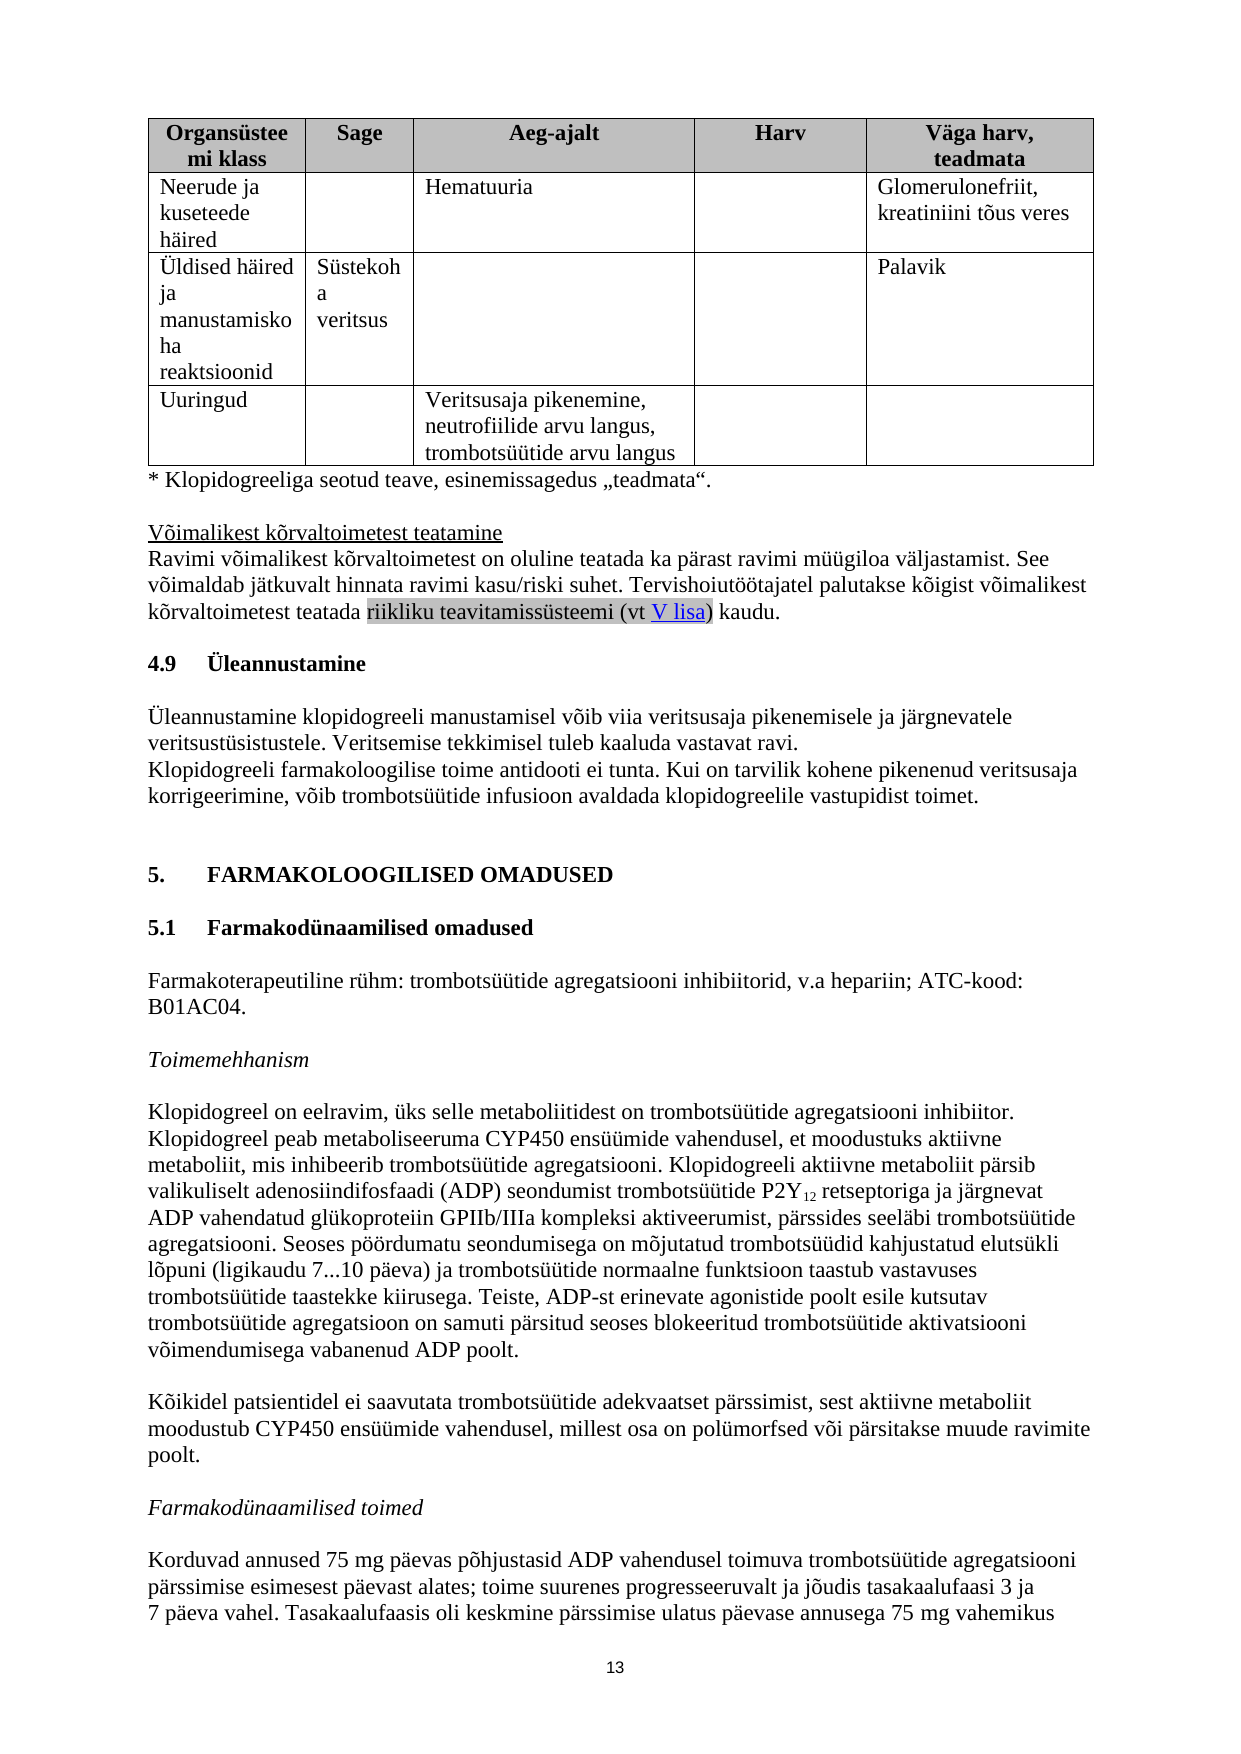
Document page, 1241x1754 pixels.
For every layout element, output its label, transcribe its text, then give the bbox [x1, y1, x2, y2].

table_cell Hematuuria [414, 173, 694, 252]
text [148, 1546, 1092, 1626]
text Klopidogreel on eelravim, üks selle metaboliitidest on trombotsüütide agregatsiooni inhibiitor. Klopidogreel peab metaboliseeruma CYP450 ensüümide vahendusel, et moodustuks aktiivne metaboliit, mis inhibeerib trombotsüütide agregatsiooni. Klopidogreeli aktiivne metaboliit pärsib valikuliselt adenosiindifosfaadi (ADP) seondumist trombotsüütide P2Y12 retseptoriga ja järgnevat ADP vahendatud glükoproteiin GPIIb/IIIa kompleksi aktiveerumist, pärssides seeläbi trombotsüütide agregatsiooni. Seoses pöördumatu seondumisega on mõjutatud trombotsüüdid kahjustatud elutsükli lõpuni (ligikaudu 7...10 päeva) ja trombotsüütide normaalne funktsioon taastub vastavuses trombotsüütide taastekke kiirusega. Teiste, ADP-st erinevate agonistide poolt esile kutsutav trombotsüütide agregatsioon on samuti pärsitud seoses blokeeritud trombotsüütide aktivatsiooni võimendumisega vabanenud ADP poolt. [148, 1098, 1092, 1362]
text Farmakodünaamilised toimed [148, 1494, 1092, 1520]
text Võimalikest kõrvaltoimetest teatamine [148, 519, 1092, 545]
table_cell [414, 253, 694, 385]
table_cell Uuringud [149, 386, 305, 465]
table_cell Süstekoha veritsus [306, 253, 413, 385]
table_cell Üldised häired ja manustamiskoha reaktsioonid [149, 253, 305, 385]
text Farmakoterapeutiline rühm: trombotsüütide agregatsiooni inhibiitorid, v.a hepariin; ATC-kood: B01AC04. [148, 967, 1092, 1019]
table_header Sage [306, 119, 413, 172]
table_header Harv [695, 119, 866, 172]
text 5.1 Farmakodünaamilised omadused [148, 914, 1092, 940]
table_cell Neerude ja kuseteede häired [149, 173, 305, 252]
table_cell [695, 253, 866, 385]
text Kõikidel patsientidel ei saavutata trombotsüütide adekvaatset pärssimist, sest aktiivne metaboliit moodustub CYP450 ensüümide vahendusel, millest osa on polümorfsed või pärsitakse muude ravimite poolt. [148, 1388, 1092, 1467]
table_cell Glomerulonefriit, kreatiniini tõus veres [867, 173, 1093, 252]
table_cell [306, 386, 413, 465]
table_cell [867, 386, 1093, 465]
text Toimemehhanism [148, 1046, 1092, 1072]
text 5. FARMAKOLOOGILISED OMADUSED [148, 861, 1092, 888]
text Ravimi võimalikest kõrvaltoimetest on oluline teatada ka pärast ravimi müügiloa väljastamist. See võimaldab jätkuvalt hinnata ravimi kasu/riski suhet. Tervishoiutöötajatel palutakse kõigist võimalikest kõrvaltoimetest teatada riikliku teavitamissüsteemi (vt V lisa) kaudu. [148, 545, 1092, 624]
table_cell Veritsusaja pikenemine, neutrofiilide arvu langus, trombotsüütide arvu langus [414, 386, 694, 465]
table_header Organsüsteemi klass [149, 119, 305, 172]
text 4.9 Üleannustamine [148, 650, 1092, 677]
table_header Aeg-ajalt [414, 119, 694, 172]
table_header Väga harv, teadmata [867, 119, 1093, 172]
table_cell Palavik [867, 253, 1093, 385]
text Üleannustamine klopidogreeli manustamisel võib viia veritsusaja pikenemisele ja järgnevatele veritsustüsistustele. Veritsemise tekkimisel tuleb kaaluda vastavat ravi. [148, 703, 1092, 756]
text * Klopidogreeliga seotud teave, esinemissagedus „teadmata“. [148, 466, 1092, 492]
table_cell [695, 173, 866, 252]
text Klopidogreeli farmakoloogilise toime antidooti ei tunta. Kui on tarvilik kohene pikenenud veritsusaja korrigeerimine, võib trombotsüütide infusioon avaldada klopidogreelile vastupidist toimet. [148, 756, 1092, 808]
table_cell [695, 386, 866, 465]
table_cell [306, 173, 413, 252]
